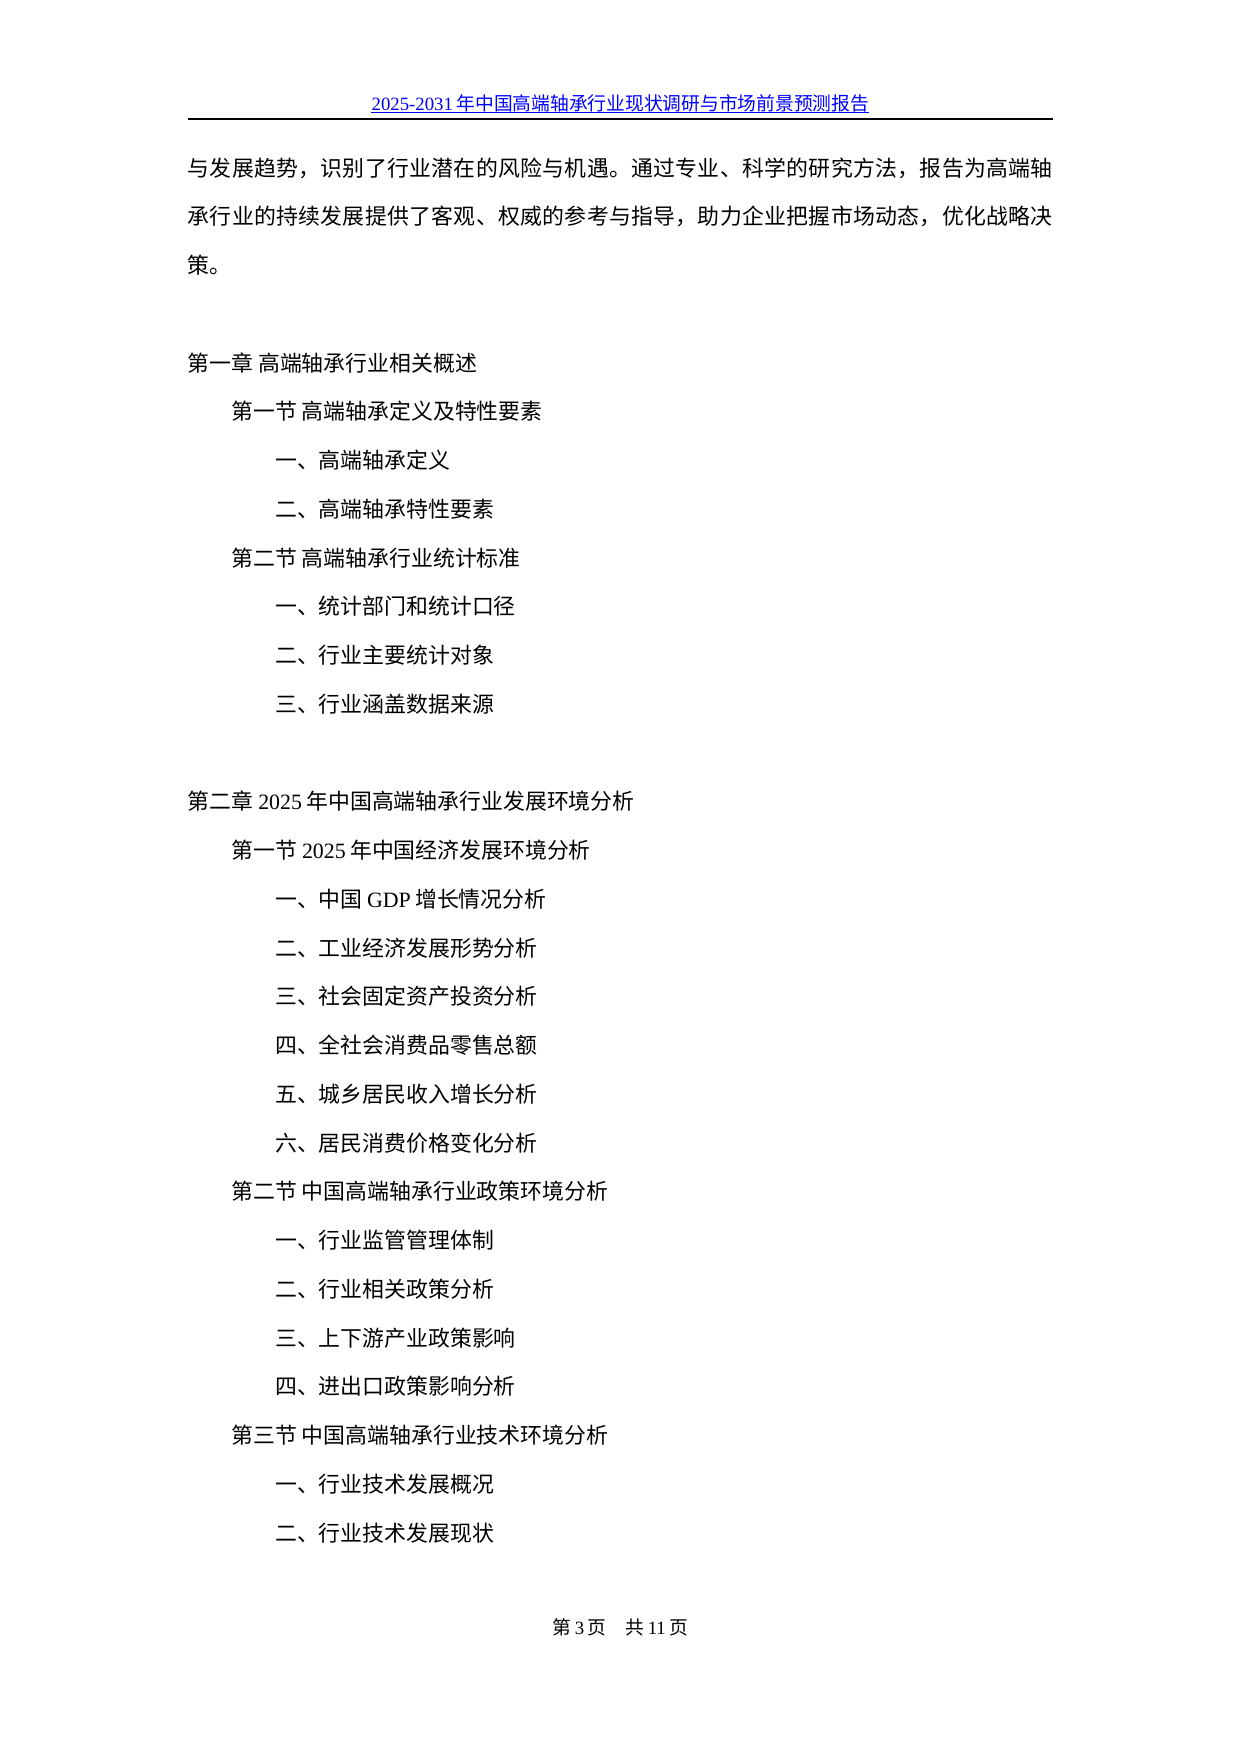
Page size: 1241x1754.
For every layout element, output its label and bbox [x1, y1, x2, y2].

text [187, 150, 1053, 1548]
